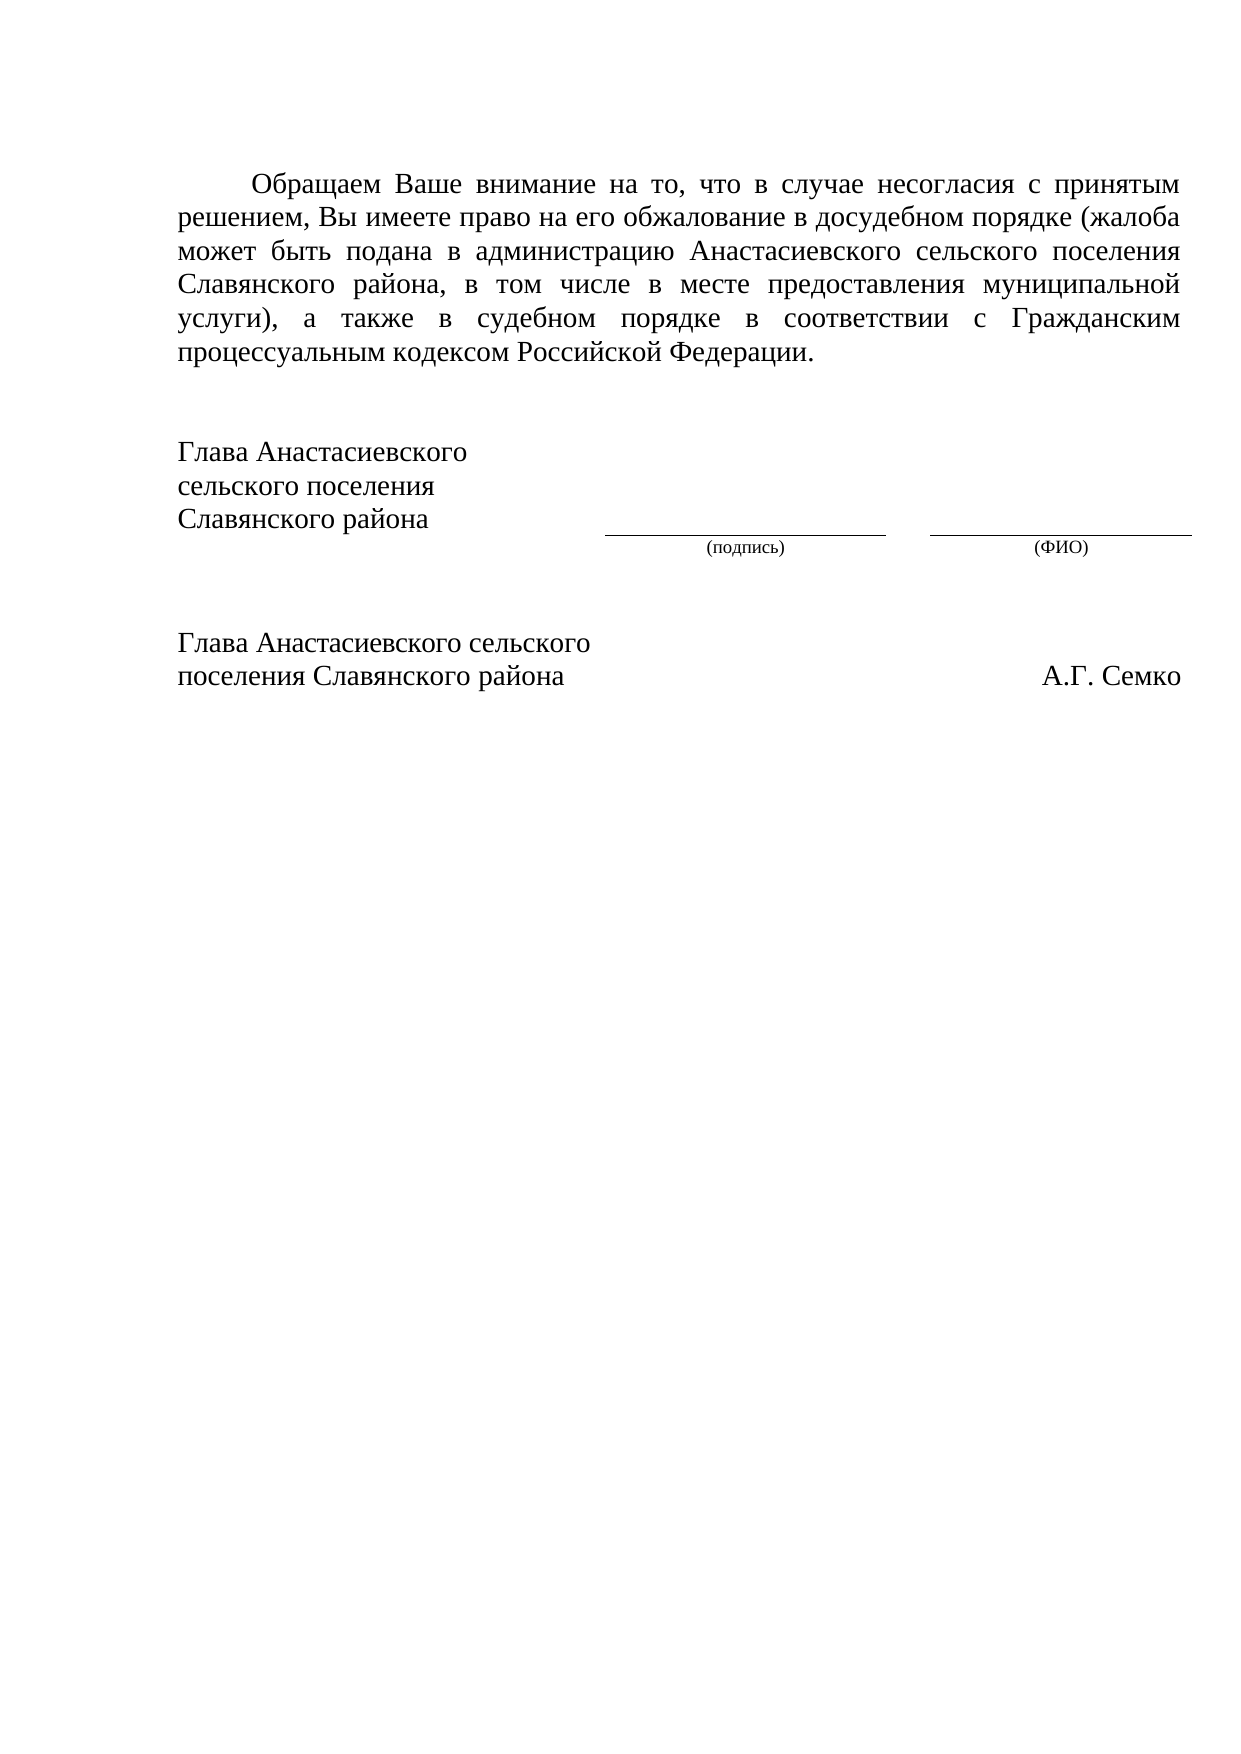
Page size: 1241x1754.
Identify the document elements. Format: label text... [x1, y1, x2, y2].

text Обращаем Ваше внимание на то, что в случае несогласия с принятым решением, Вы имеете право на его обжалование в досудебном порядке (жалоба может быть подана в администрацию Анастасиевского сельского поселения Славянского района, в том числе в месте предоставления муниципальной услуги), а также в судебном порядке в соответствии с Гражданским процессуальным кодексом Российской Федерации. [177, 166, 1181, 367]
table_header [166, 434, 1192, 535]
text Глава Анастасиевского сельского [177, 625, 1181, 658]
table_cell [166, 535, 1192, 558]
text поселения Славянского района А.Г. Семко [177, 658, 1181, 721]
